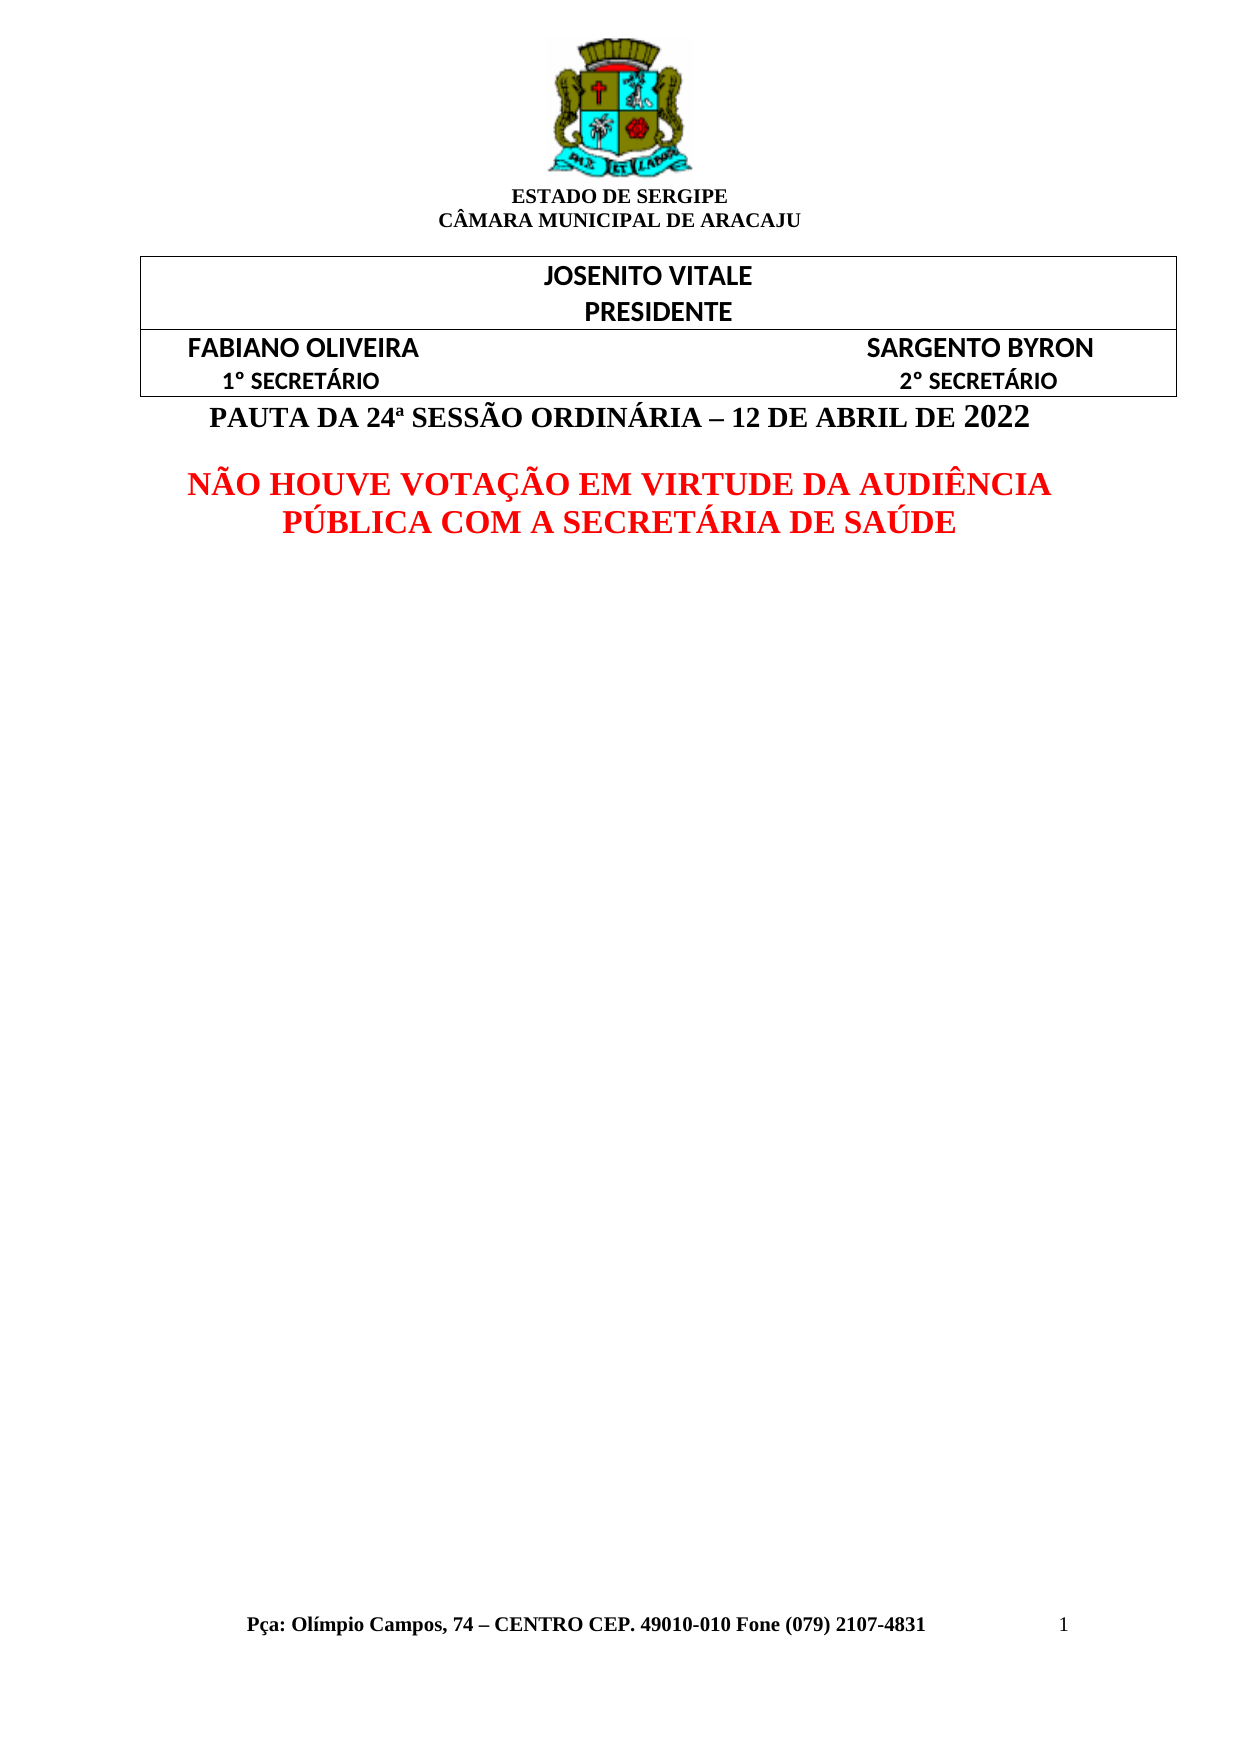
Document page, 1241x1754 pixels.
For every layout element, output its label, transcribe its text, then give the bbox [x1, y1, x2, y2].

text NÃO HOUVE VOTAÇÃO EM VIRTUDE DA AUDIÊNCIA PÚBLICA COM A SECRETÁRIA DE SAÚDE [133, 464, 1106, 541]
text PAUTA DA 24ª SESSÃO ORDINÁRIA – 12 DE ABRIL DE 2022 [133, 397, 1106, 435]
table_cell FABIANO OLIVEIRA SARGENTO BYRON 1º SECRETÁRIO 2º SECRETÁRIO [141, 330, 1176, 396]
table_header JOSENITO VITALE PRESIDENTE [141, 257, 1176, 328]
